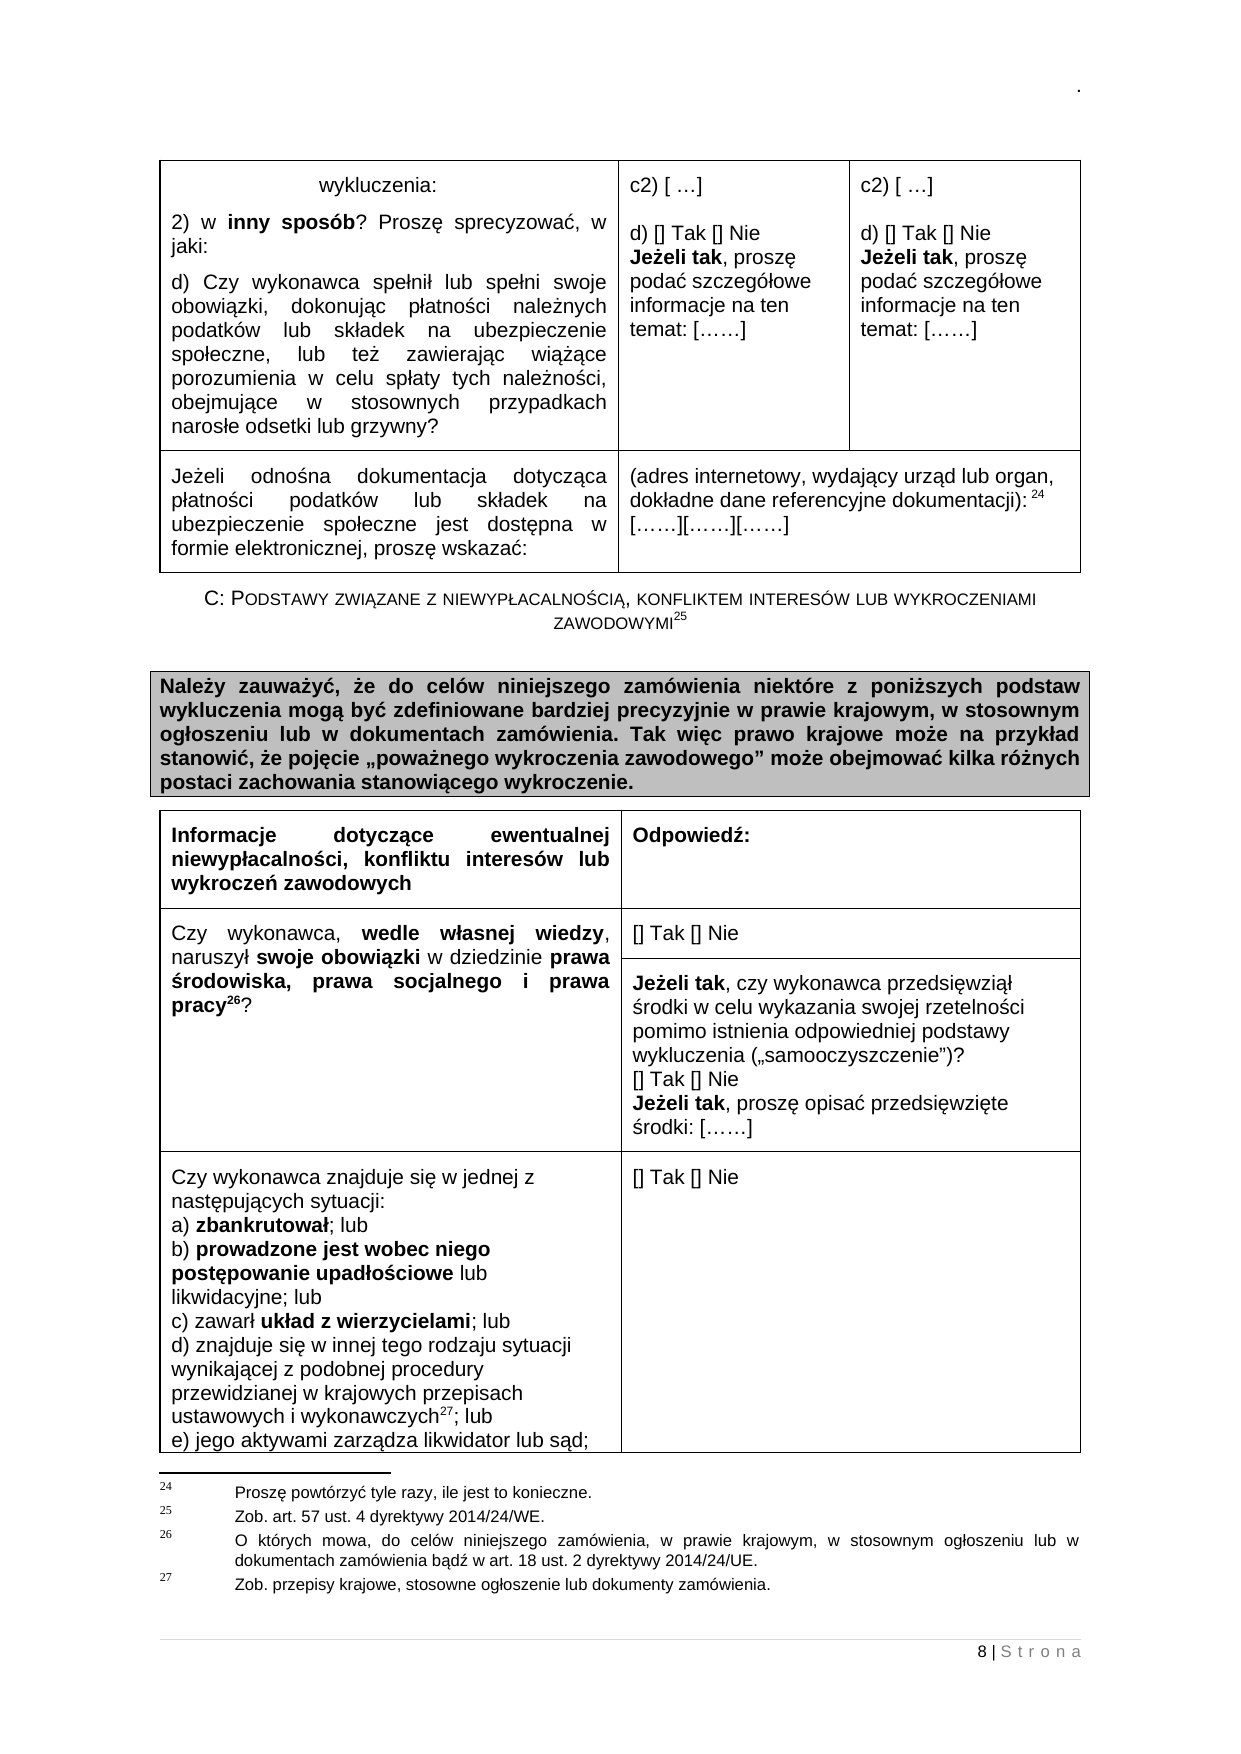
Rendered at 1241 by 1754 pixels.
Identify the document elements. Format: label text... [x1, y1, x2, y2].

text Należy zauważyć, że do celów niniejszego zamówienia niektóre z poniższych podstaw wykluczenia mogą być zdefiniowane bardziej precyzyjnie w prawie krajowym, w stosownym ogłoszeniu lub w dokumentach zamówienia. Tak więc prawo krajowe może na przykład stanowić, że pojęcie „poważnego wykroczenia zawodowego” może obejmować kilka różnych postaci zachowania stanowiącego wykroczenie. [151, 672, 1089, 796]
text C: Podstawy związane z niewypłacalnością, konfliktem interesów lub wykroczeniami zawodowymi [159, 586, 1081, 633]
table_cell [850, 161, 1080, 450]
table_cell Jeżeli tak, czy wykonawca przedsięwziął środki w celu wykazania swojej rzetelności pomimo istnienia odpowiedniej podstawy wykluczenia („samooczyszczenie”)? [] Tak [] Nie Jeżeli tak, proszę opisać przedsięwzięte środki: [……] [622, 959, 1080, 1151]
table_cell Jeżeli odnośna dokumentacja dotycząca płatności podatków lub składek na ubezpieczenie społeczne jest dostępna w formie elektronicznej, proszę wskazać: [161, 451, 618, 572]
table_cell [] Tak [] Nie [622, 909, 1080, 957]
table_header Odpowiedź: [622, 811, 1080, 907]
table_cell Czy wykonawca, wedle własnej wiedzy, naruszył swoje obowiązki w dziedzinie prawa środowiska, prawa socjalnego i prawa pracy? [161, 909, 621, 1151]
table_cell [622, 1152, 1080, 1452]
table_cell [619, 161, 849, 450]
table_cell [161, 1152, 621, 1452]
table_cell (adres internetowy, wydający urząd lub organ, dokładne dane referencyjne dokumentacji): [……][……][……] [619, 451, 1080, 572]
table_header Informacje dotyczące ewentualnej niewypłacalności, konfliktu interesów lub wykroczeń zawodowych [161, 811, 621, 907]
